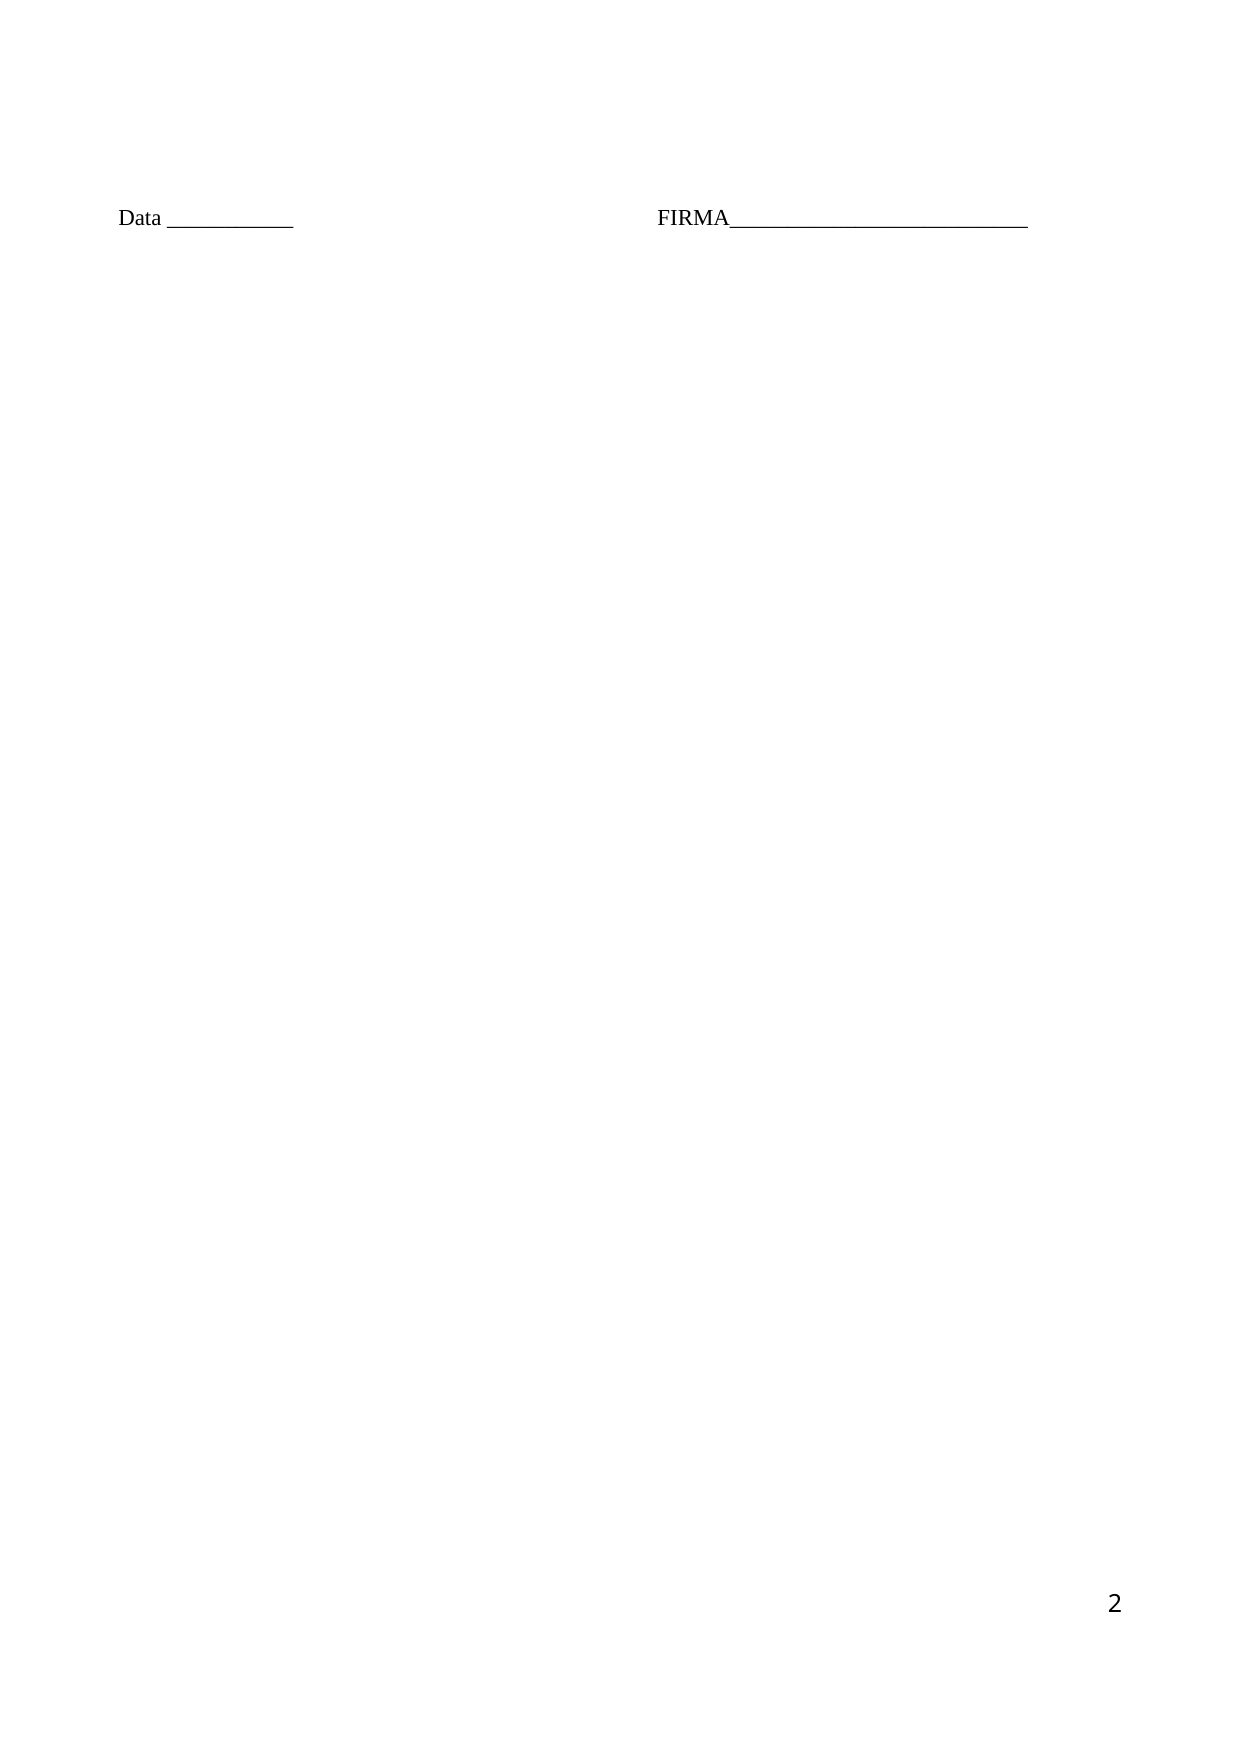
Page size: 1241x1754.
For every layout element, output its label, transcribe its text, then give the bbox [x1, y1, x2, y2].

text Data ___________ FIRMA__________________________ [118, 203, 1122, 230]
